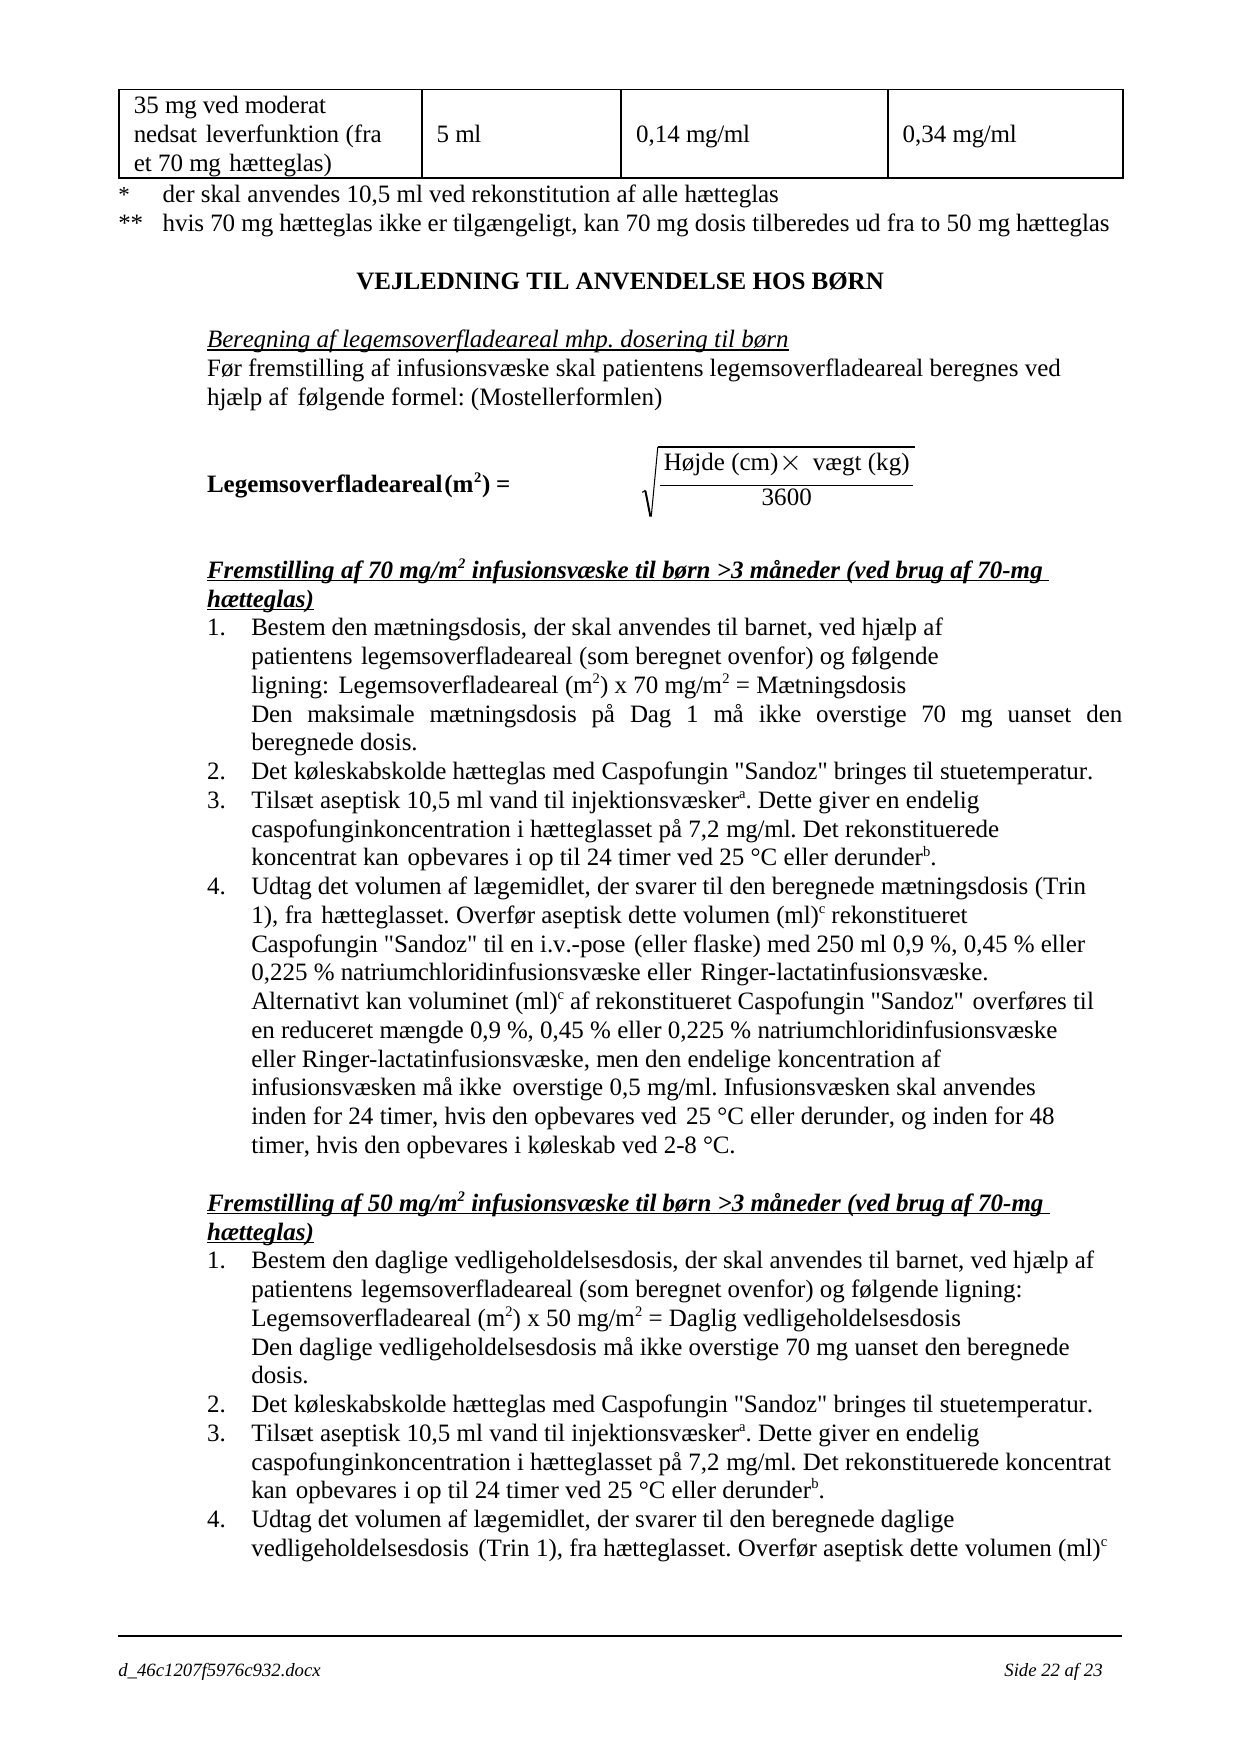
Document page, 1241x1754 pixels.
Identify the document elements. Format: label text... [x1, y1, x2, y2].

list Det køleskabskolde hætteglas med Caspofungin "Sandoz" bringes til stuetemperatur. [207, 1389, 1122, 1418]
text Før fremstilling af infusionsvæske skal patientens legemsoverfladeareal beregnes ved hjælp af følgende formel: (Mostellerformlen) [207, 353, 1096, 411]
list Det køleskabskolde hætteglas med Caspofungin "Sandoz" bringes til stuetemperatur. [207, 756, 1122, 785]
list Bestem den daglige vedligeholdelsesdosis, der skal anvendes til barnet, ved hjælp af patientens legemsoverfladeareal (som beregnet ovenfor) og følgende ligning: [207, 1245, 1122, 1303]
list Den daglige vedligeholdelsesdosis må ikke overstige 70 mg uanset den beregnede dosis. [251, 1332, 1122, 1389]
table_cell 0,34 mg/ml [889, 90, 1122, 177]
text ** hvis 70 mg hætteglas ikke er tilgængeligt, kan 70 mg dosis tilberedes ud fra to 50 mg hætteglas [118, 208, 1122, 237]
table_cell 0,14 mg/ml [622, 90, 887, 177]
text Fremstilling af 50 mg/m2 infusionsvæske til børn >3 måneder (ved brug af 70-mg hætteglas) [207, 1188, 1122, 1245]
list der skal anvendes 10,5 ml ved rekonstitution af alle hætteglas [118, 179, 1122, 207]
text VEJLEDNING TIL ANVENDELSE HOS BØRN [118, 266, 1122, 295]
list Udtag det volumen af lægemidlet, der svarer til den beregnede mætningsdosis (Trin 1), fra hætteglasset. Overfør aseptisk dette volumen (ml)c rekonstitueret Caspofungin "Sandoz" til en i.v.-pose (eller flaske) med 250 ml 0,9 %, 0,45 % eller 0,225 % natriumchloridinfusionsvæske eller Ringer-lactatinfusionsvæske. Alternativt kan voluminet (ml)c af rekonstitueret Caspofungin "Sandoz" overføres til en reduceret mængde 0,9 %, 0,45 % eller 0,225 % natriumchloridinfusionsvæske eller Ringer-lactatinfusionsvæske, men den endelige koncentration af infusionsvæsken må ikke overstige 0,5 mg/ml. Infusionsvæsken skal anvendes inden for 24 timer, hvis den opbevares ved 25 °C eller derunder, og inden for 48 timer, hvis den opbevares i køleskab ved 2-8 °C. [207, 871, 1096, 1159]
list Tilsæt aseptisk 10,5 ml vand til injektionsvæskera. Dette giver en endelig caspofunginkoncentration i hætteglasset på 7,2 mg/ml. Det rekonstituerede koncentrat kan opbevares i op til 24 timer ved 25 °C eller derunderb. [207, 1418, 1122, 1504]
list Legemsoverfladeareal (m2) x 50 mg/m2 = Daglig vedligeholdelsesdosis [251, 1303, 1122, 1332]
list Bestem den mætningsdosis, der skal anvendes til barnet, ved hjælp af patientens legemsoverfladeareal (som beregnet ovenfor) og følgende ligning: Legemsoverfladeareal (m2) x 70 mg/m2 = Mætningsdosis [207, 612, 953, 699]
text Beregning af legemsoverfladeareal mhp. dosering til børn [207, 324, 1122, 353]
text Fremstilling af 70 mg/m2 infusionsvæske til børn >3 måneder (ved brug af 70-mg hætteglas) [207, 555, 1122, 612]
list Tilsæt aseptisk 10,5 ml vand til injektionsvæskera. Dette giver en endelig caspofunginkoncentration i hætteglasset på 7,2 mg/ml. Det rekonstituerede koncentrat kan opbevares i op til 24 timer ved 25 °C eller derunderb. [207, 785, 1045, 871]
table_cell 35 mg ved moderat nedsat leverfunktion (fra et 70 mg hætteglas) [120, 90, 421, 177]
subtitle Legemsoverfladeareal(m2) = [654, 469, 1122, 497]
text Den maksimale mætningsdosis på Dag 1 må ikke overstige 70 mg uanset den beregnede dosis. [251, 699, 1122, 756]
table_cell 5 ml [423, 90, 620, 177]
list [207, 1504, 1122, 1562]
subtitle Legemsoverfladeareal(m2) = [207, 469, 655, 497]
